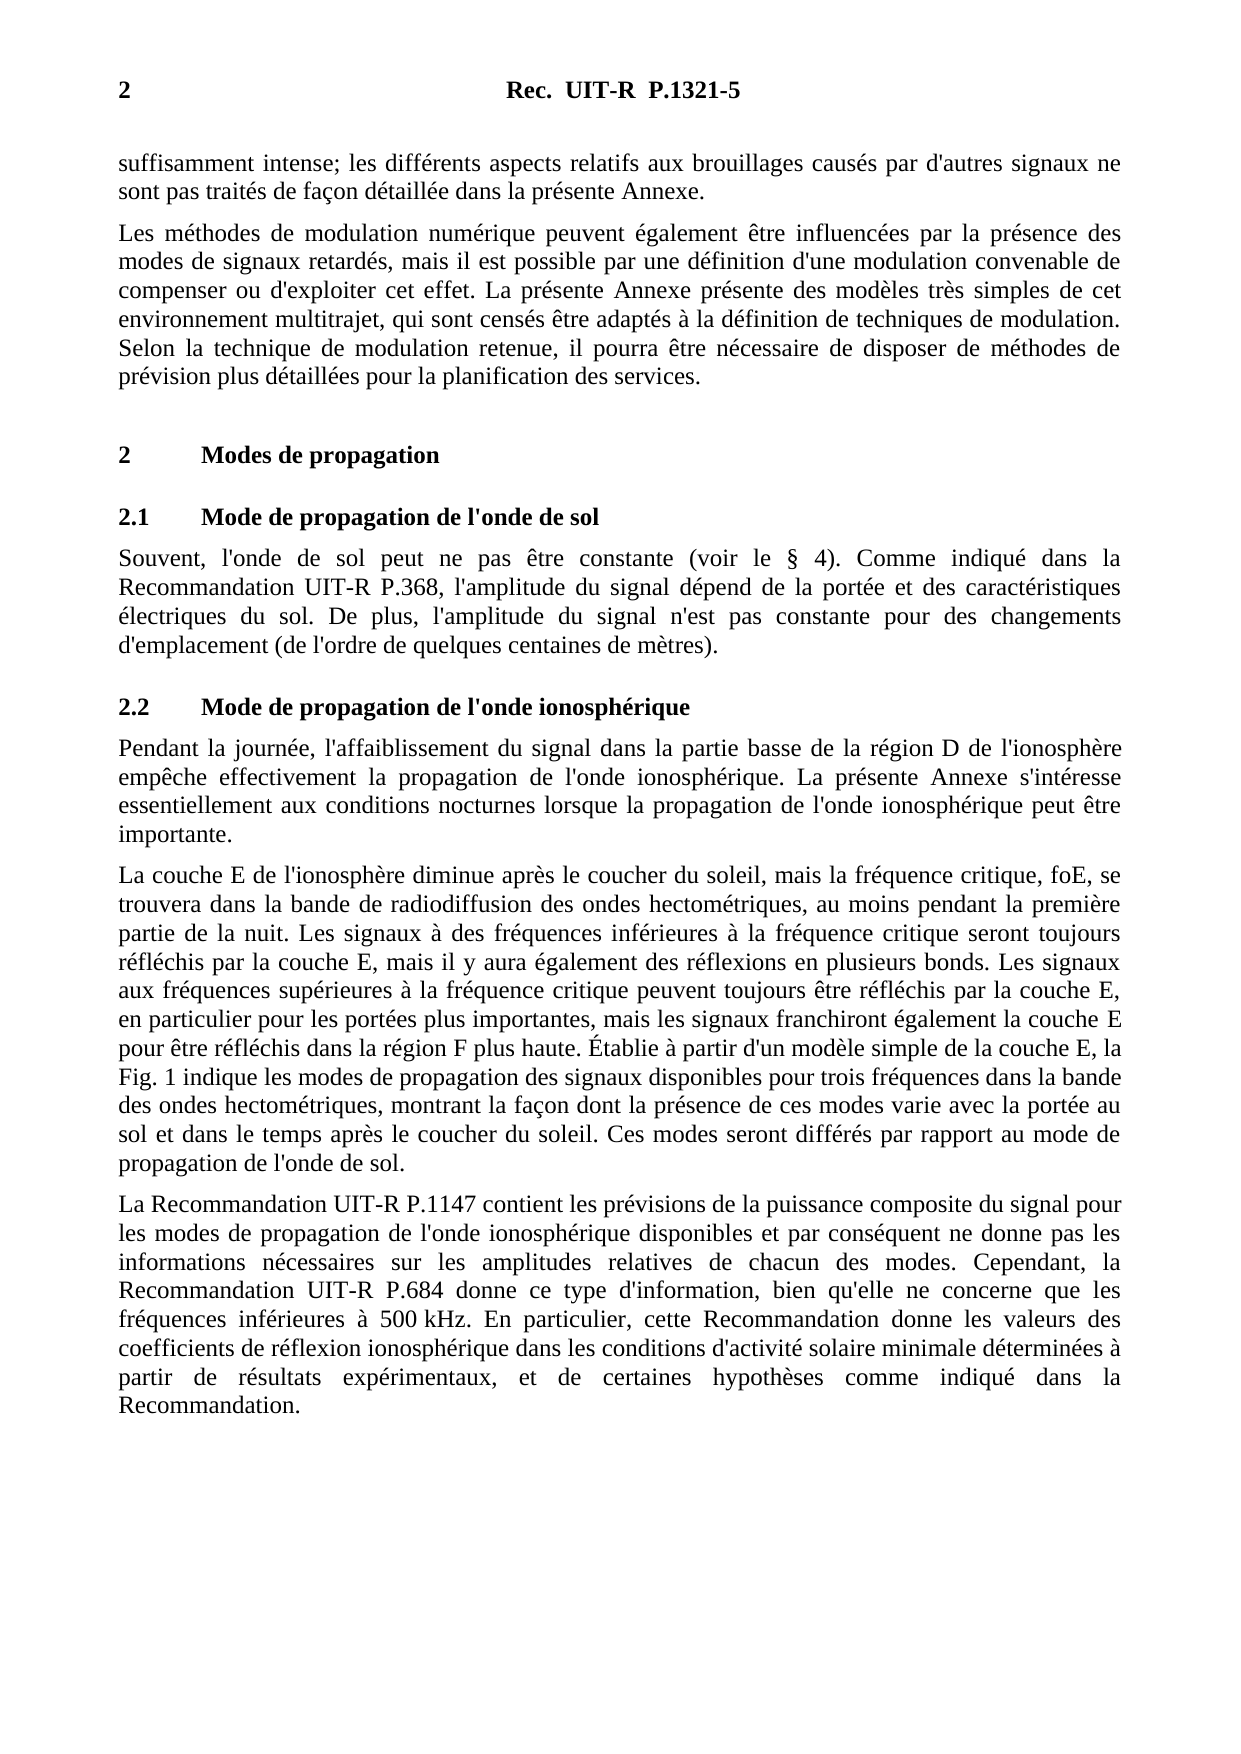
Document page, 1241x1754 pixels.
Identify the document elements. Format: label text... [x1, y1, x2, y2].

subtitle 2.1 Mode de propagation de l'onde de sol [118, 502, 1122, 531]
text Pendant la journée, l'affaiblissement du signal dans la partie basse de la région D de l'ionosphère empêche effectivement la propagation de l'onde ionosphérique. La présente Annexe s'intéresse essentiellement aux conditions nocturnes lorsque la propagation de l'onde ionosphérique peut être importante. [118, 733, 1122, 848]
text La couche E de l'ionosphère diminue après le coucher du soleil, mais la fréquence critique, foE, se trouvera dans la bande de radiodiffusion des ondes hectométriques, au moins pendant la première partie de la nuit. Les signaux à des fréquences inférieures à la fréquence critique seront toujours réfléchis par la couche E, mais il y aura également des réflexions en plusieurs bonds. Les signaux aux fréquences supérieures à la fréquence critique peuvent toujours être réfléchis par la couche E, en particulier pour les portées plus importantes, mais les signaux franchiront également la couche E pour être réfléchis dans la région F plus haute. Établie à partir d'un modèle simple de la couche E, la Fig. 1 indique les modes de propagation des signaux disponibles pour trois fréquences dans la bande des ondes hectométriques, montrant la façon dont la présence de ces modes varie avec la portée au sol et dans le temps après le coucher du soleil. Ces modes seront différés par rapport au mode de propagation de l'onde de sol. [118, 861, 1122, 1177]
subtitle 2 Modes de propagation [118, 440, 1122, 469]
subtitle 2.2 Mode de propagation de l'onde ionosphérique [118, 692, 1122, 721]
text La Recommandation UIT-R P.1147 contient les prévisions de la puissance composite du signal pour les modes de propagation de l'onde ionosphérique disponibles et par conséquent ne donne pas les informations nécessaires sur les amplitudes relatives de chacun des modes. Cependant, la Recommandation UIT-R P.684 donne ce type d'information, bien qu'elle ne concerne que les fréquences inférieures à 500 kHz. En particulier, cette Recommandation donne les valeurs des coefficients de réflexion ionosphérique dans les conditions d'activité solaire minimale déterminées à partir de résultats expérimentaux, et de certaines hypothèses comme indiqué dans la Recommandation. [118, 1189, 1122, 1419]
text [118, 148, 1122, 205]
text Souvent, l'onde de sol peut ne pas être constante (voir le § 4). Comme indiqué dans la Recommandation UIT-R P.368, l'amplitude du signal dépend de la portée et des caractéristiques électriques du sol. De plus, l'amplitude du signal n'est pas constante pour des changements d'emplacement (de l'ordre de quelques centaines de mètres). [118, 543, 1122, 658]
text Les méthodes de modulation numérique peuvent également être influencées par la présence des modes de signaux retardés, mais il est possible par une définition d'une modulation convenable de compenser ou d'exploiter cet effet. La présente Annexe présente des modèles très simples de cet environnement multitrajet, qui sont censés être adaptés à la définition de techniques de modulation. Selon la technique de modulation retenue, il pourra être nécessaire de disposer de méthodes de prévision plus détaillées pour la planification des services. [118, 218, 1122, 390]
